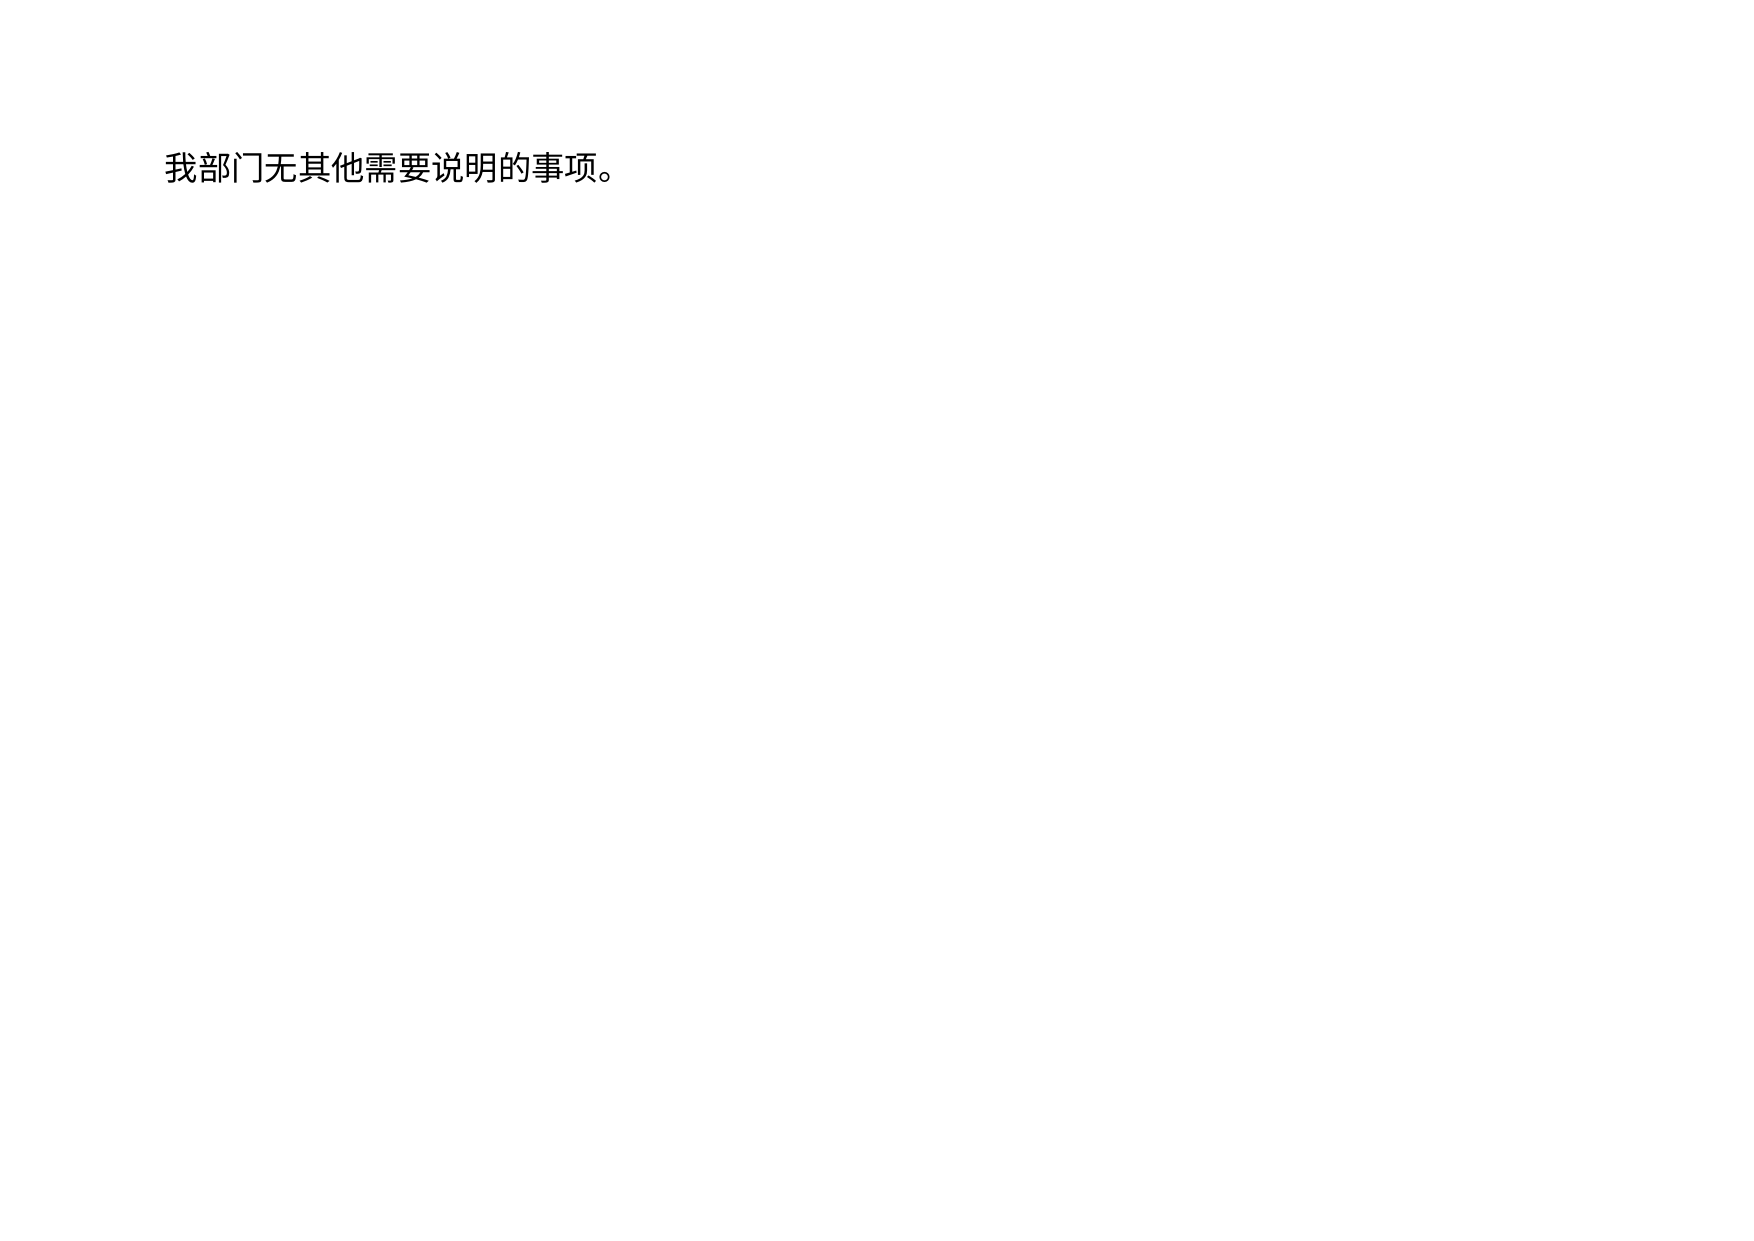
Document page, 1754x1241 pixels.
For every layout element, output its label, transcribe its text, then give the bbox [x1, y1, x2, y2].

text 我部门无其他需要说明的事项。 [106, 142, 1648, 190]
